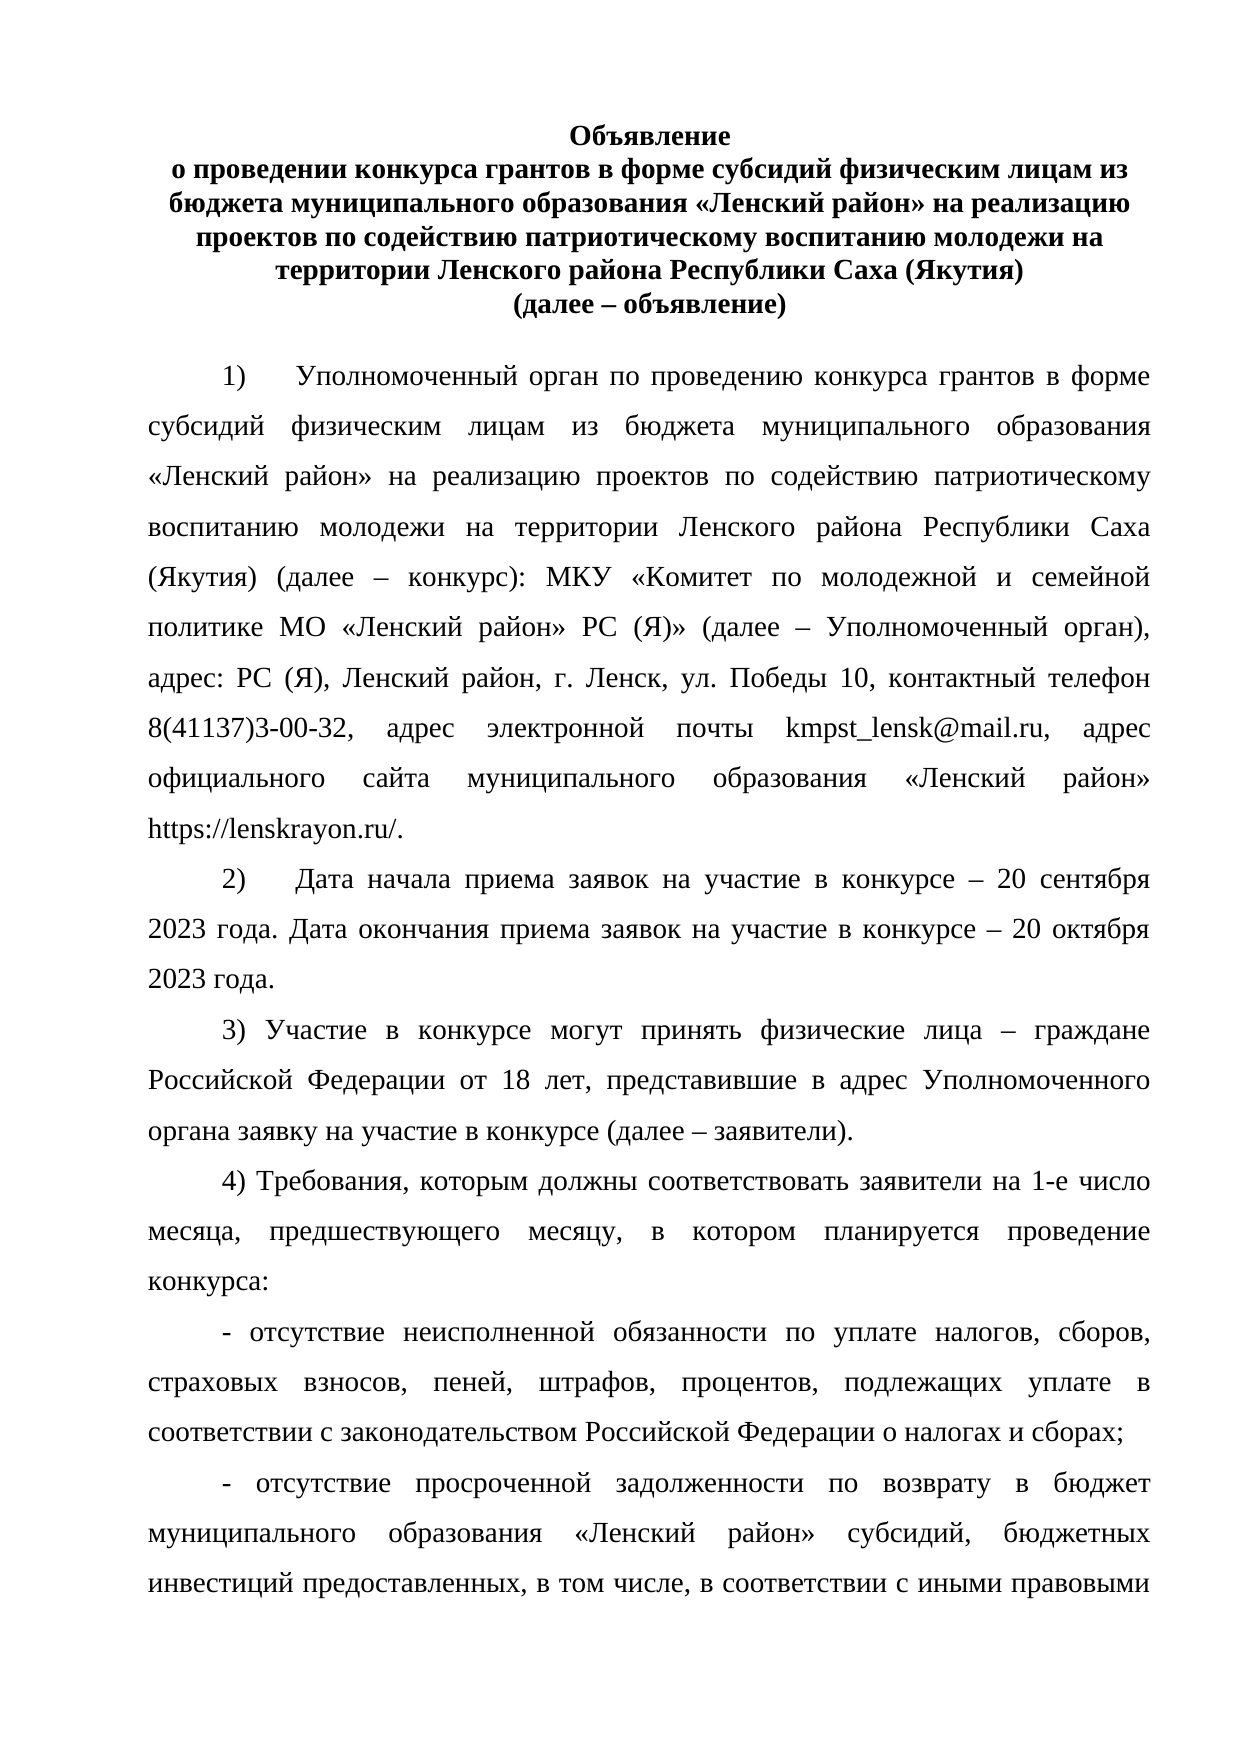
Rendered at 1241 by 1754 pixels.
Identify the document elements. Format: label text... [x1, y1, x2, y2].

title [148, 1465, 1152, 1599]
title Уполномоченный орган по проведению конкурса грантов в форме субсидий физическим лицам из бюджета муниципального образования «Ленский район» на реализацию проектов по содействию патриотическому воспитанию молодежи на территории Ленского района Республики Саха (Якутия) (далее – конкурс): МКУ «Комитет по молодежной и семейной политике МО «Ленский район» РС (Я)» (далее – Уполномоченный орган), адрес: РС (Я), Ленский район, г. Ленск, ул. Победы 10, контактный телефон 8(41137)3-00-32, адрес электронной почты kmpst_lensk@mail.ru, адрес официального сайта муниципального образования «Ленский район» https://lenskrayon.ru/. [148, 358, 1152, 844]
text о проведении конкурса грантов в форме субсидий физическим лицам из бюджета муниципального образования «Ленский район» на реализацию проектов по содействию патриотическому воспитанию молодежи на территории Ленского района Республики Саха (Якутия) [148, 152, 1152, 286]
title 4) Требования, которым должны соответствовать заявители на 1-е число месяца, предшествующего месяцу, в котором планируется проведение конкурса: [148, 1163, 1152, 1297]
title 3) Участие в конкурсе могут принять физические лица – граждане Российской Федерации от 18 лет, представившие в адрес Уполномоченного органа заявку на участие в конкурсе (далее – заявители). [148, 1012, 1152, 1146]
text (далее – объявление) [148, 286, 1152, 319]
title - отсутствие неисполненной обязанности по уплате налогов, сборов, страховых взносов, пеней, штрафов, процентов, подлежащих уплате в соответствии с законодательством Российской Федерации о налогах и сборах; [148, 1314, 1152, 1448]
title Дата начала приема заявок на участие в конкурсе – 20 сентября 2023 года. Дата окончания приема заявок на участие в конкурсе – 20 октября 2023 года. [148, 861, 1152, 995]
text Объявление [148, 118, 1152, 152]
